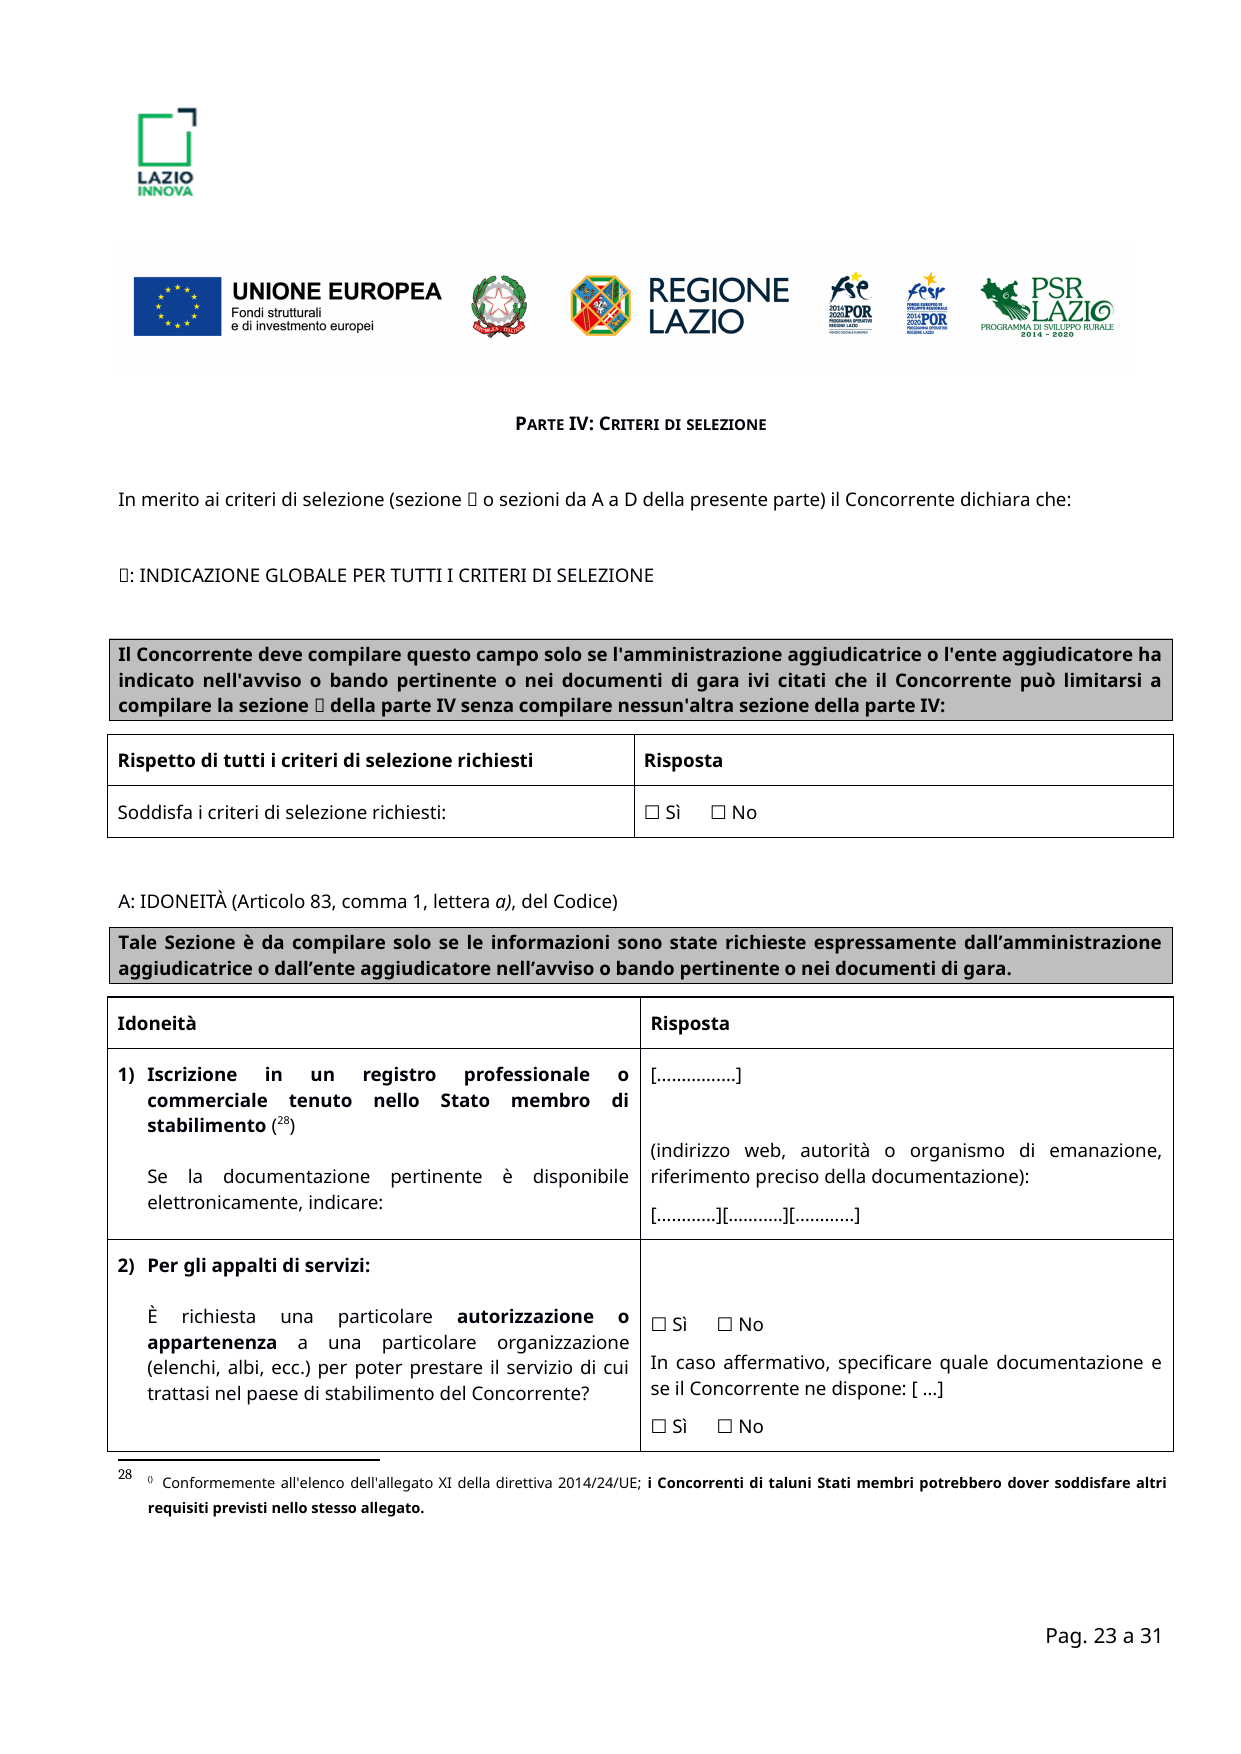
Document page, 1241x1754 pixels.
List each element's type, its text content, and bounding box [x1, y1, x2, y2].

table_cell ☐ Sì ☐ No [635, 786, 1173, 837]
title Parte IV: Criteri di selezione [118, 410, 1163, 436]
table_cell [………….…] (indirizzo web, autorità o organismo di emanazione, riferimento preciso della documentazione): […………][……..…][…………] [641, 1049, 1173, 1239]
table_cell Iscrizione in un registro professionale o commerciale tenuto nello Stato membro di stabilimento () Se la documentazione pertinente è disponibile elettronicamente, indicare: [108, 1049, 640, 1239]
table_header Risposta [635, 735, 1173, 785]
picture [88, 73, 244, 237]
table_cell Soddisfa i criteri di selezione richiesti: [108, 786, 634, 837]
table_header Risposta [641, 998, 1173, 1048]
text Il Concorrente deve compilare questo campo solo se l'amministrazione aggiudicatrice o l'ente aggiudicatore ha indicato nell'avviso o bando pertinente o nei documenti di gara ivi citati che il Concorrente può limitarsi a compilare la sezione  della parte IV senza compilare nessun'altra sezione della parte IV: [110, 640, 1172, 720]
text In merito ai criteri di selezione (sezione  o sezioni da A a D della presente parte) il Concorrente dichiara che: [118, 486, 1163, 512]
picture [118, 240, 1133, 373]
text Tale Sezione è da compilare solo se le informazioni sono state richieste espressamente dall’amministrazione aggiudicatrice o dall’ente aggiudicatore nell’avviso o bando pertinente o nei documenti di gara. [110, 928, 1172, 983]
table_header Rispetto di tutti i criteri di selezione richiesti [108, 735, 634, 785]
title A: Idoneità (Articolo 83, comma 1, lettera a), del Codice) [118, 888, 1163, 914]
title : Indicazione globale per tutti i criteri di selezione [118, 562, 1163, 588]
table_header Idoneità [108, 998, 640, 1048]
